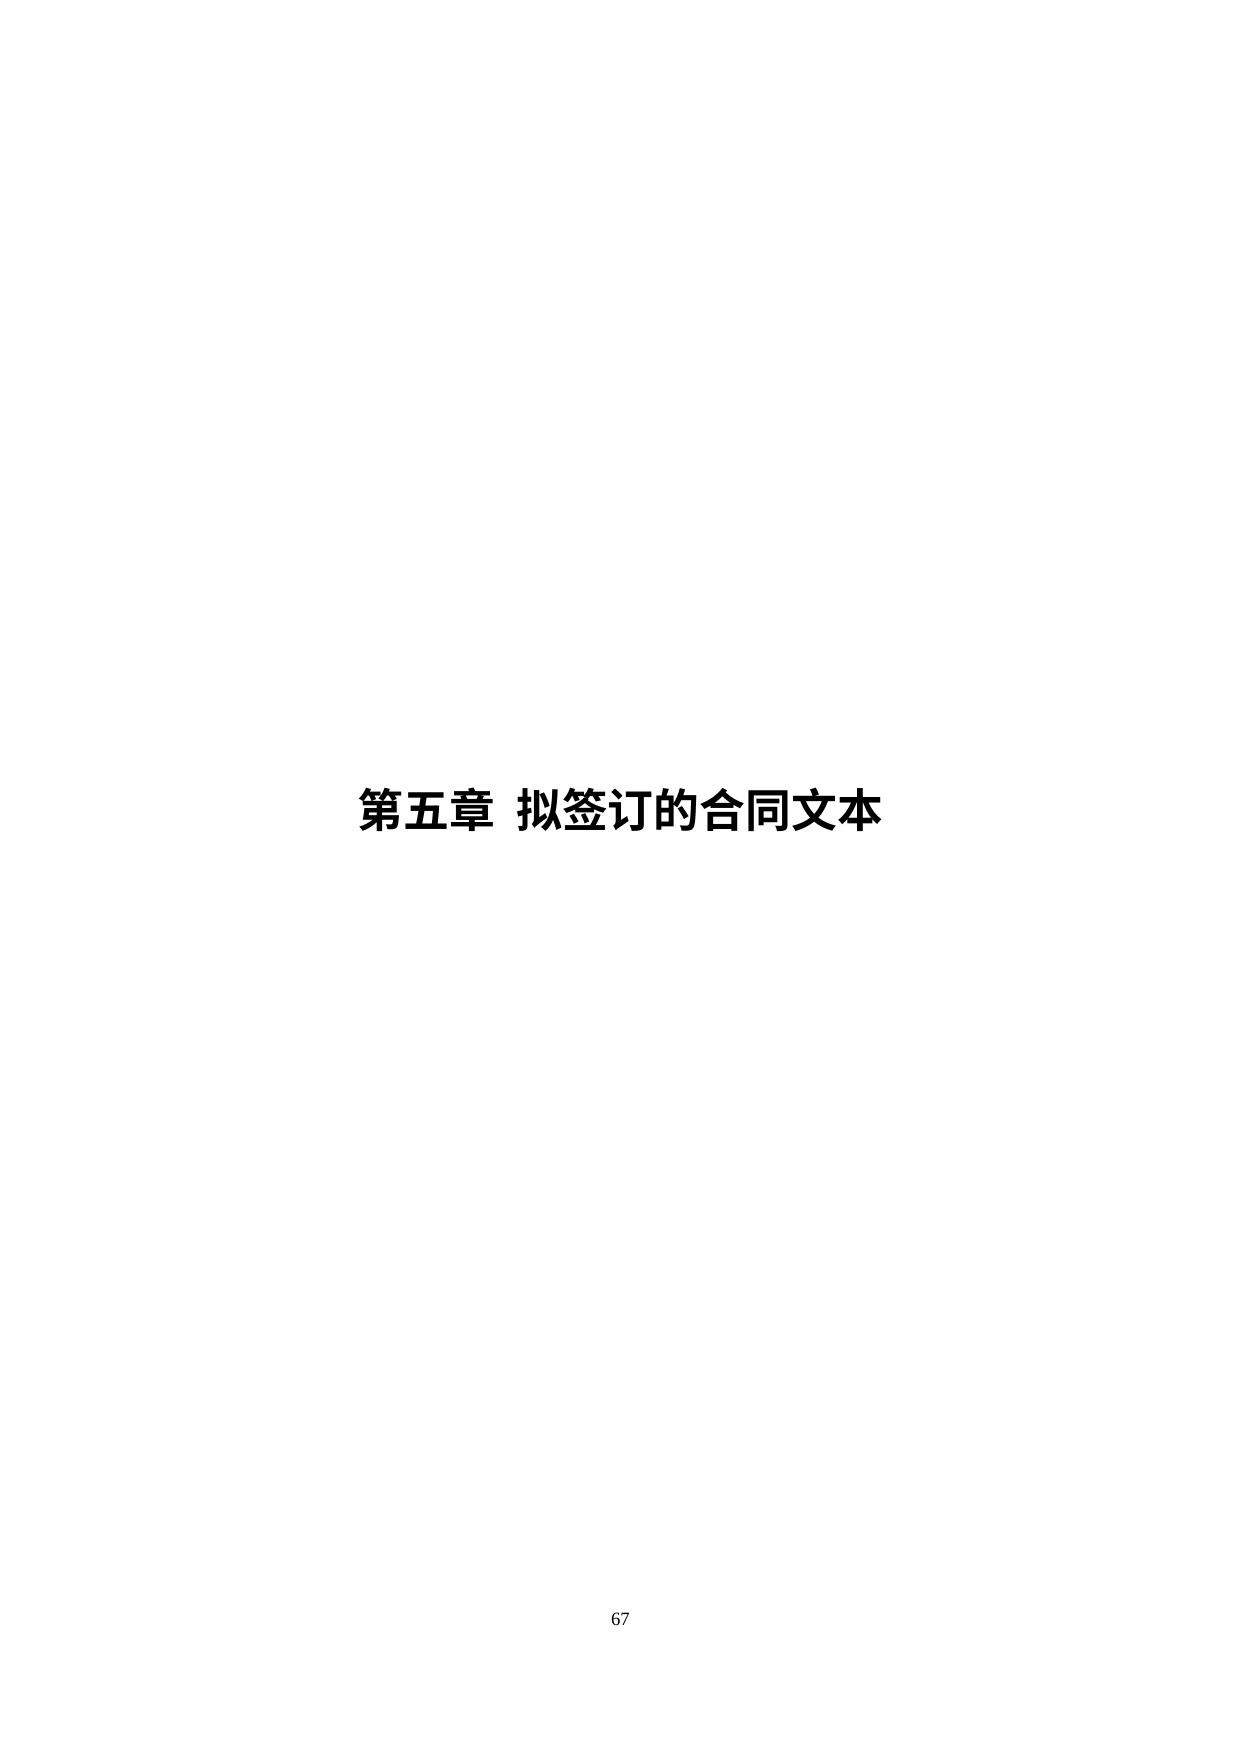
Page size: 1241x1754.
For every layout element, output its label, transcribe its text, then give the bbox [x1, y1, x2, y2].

subtitle 第五章 拟签订的合同文本 [177, 774, 1063, 840]
